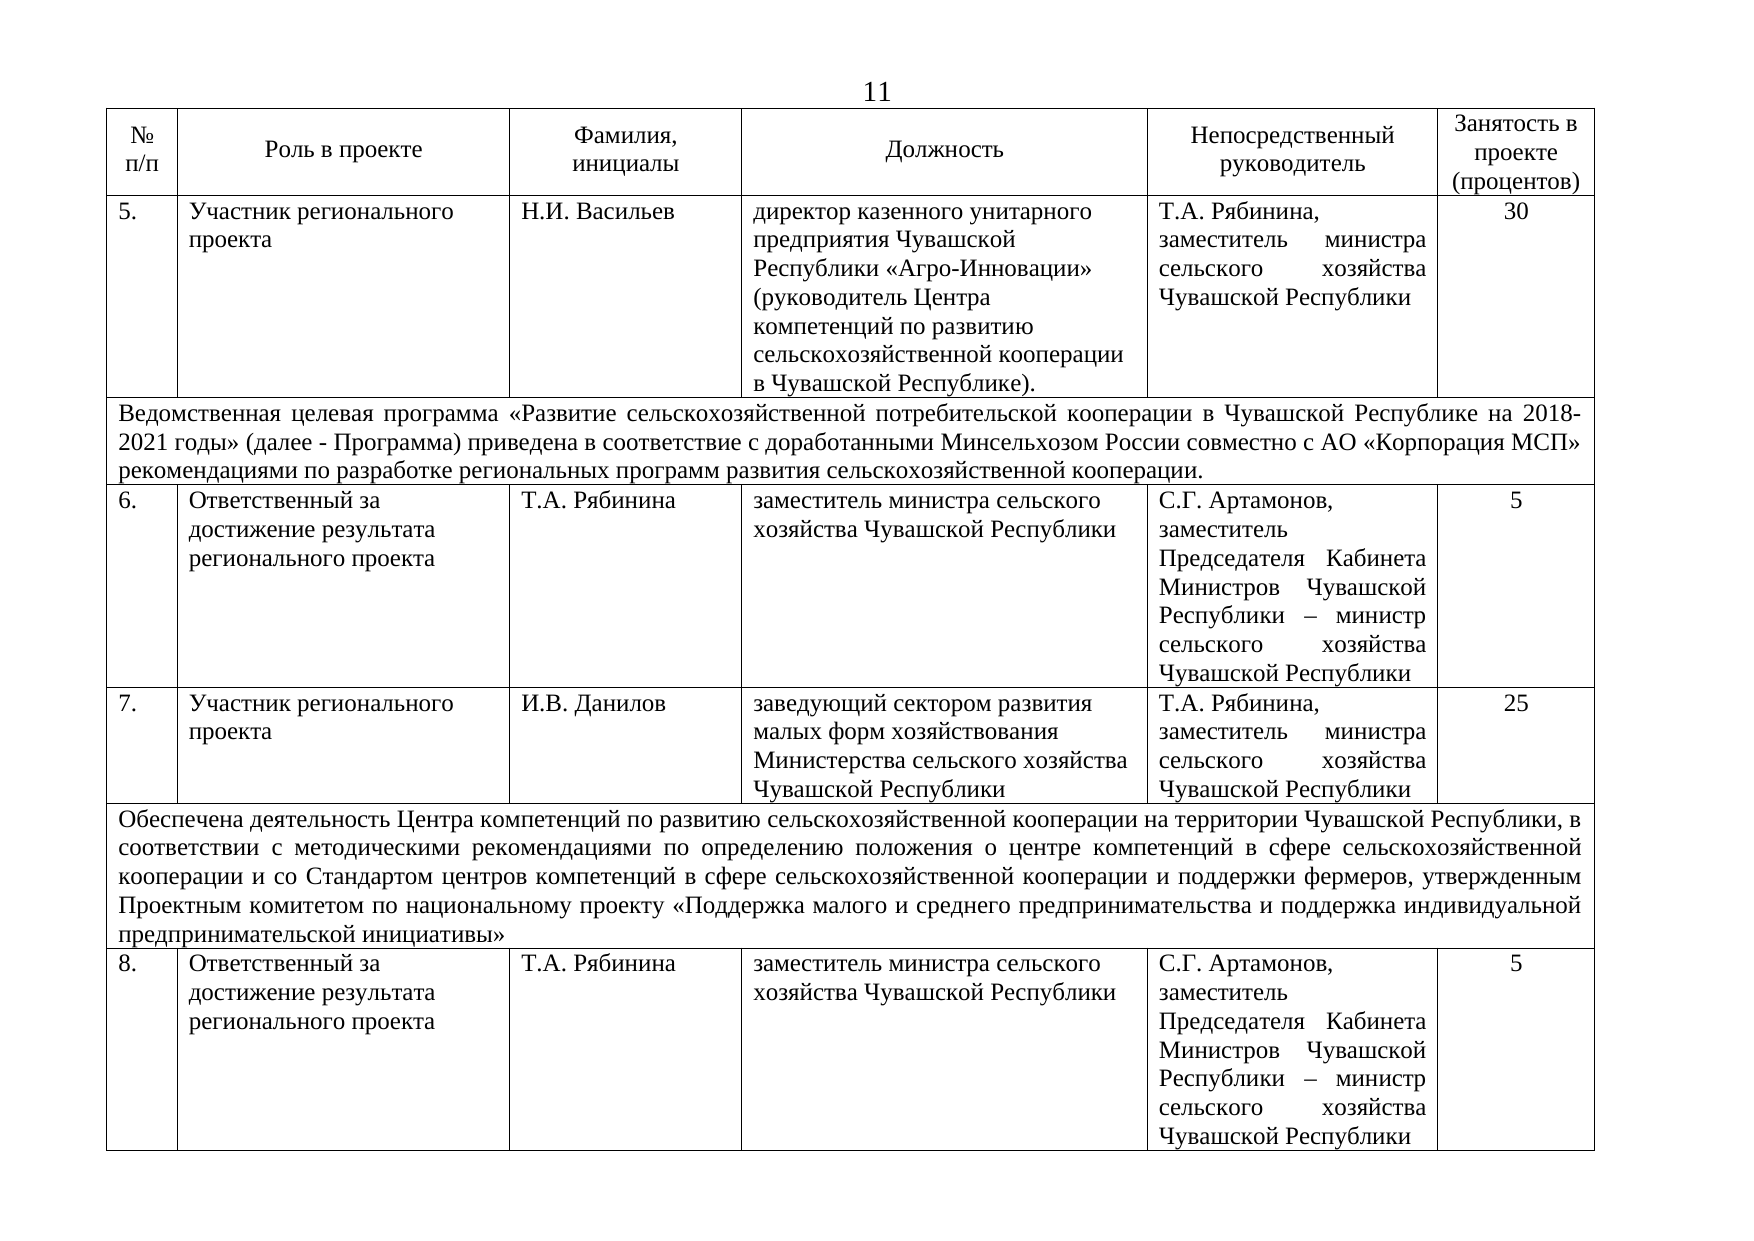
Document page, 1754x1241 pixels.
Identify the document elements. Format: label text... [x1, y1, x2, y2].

table_cell заместитель министра сельского хозяйства Чувашской Республики [742, 485, 1147, 687]
table_cell 5 [1438, 949, 1594, 1150]
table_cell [1148, 196, 1437, 397]
table_header Непосредственный руководитель [1148, 109, 1437, 195]
table_cell 5 [1438, 485, 1594, 687]
table_cell Обеспечена деятельность Центра компетенций по развитию сельскохозяйственной кооперации на территории Чувашской Республики, в соответствии с методическими рекомендациями по определению положения о центре компетенций в сфере сельскохозяйственной кооперации и со Стандартом центров компетенций в сфере сельскохозяйственной кооперации и поддержки фермеров, утвержденным Проектным комитетом по национальному проекту «Поддержка малого и среднего предпринимательства и поддержка индивидуальной предпринимательской инициативы» [107, 804, 1594, 947]
table_cell [107, 688, 177, 803]
table_cell И.В. Данилов [510, 688, 741, 803]
table_header Занятость в проекте (процентов) [1438, 109, 1594, 195]
table_cell директор казенного унитарного предприятия Чувашской Республики «Агро-Инновации» (руководитель Центра компетенций по развитию сельскохозяйственной кооперации в Чувашской Республике). [742, 196, 1147, 397]
table_cell [107, 485, 177, 687]
table_cell 25 [1438, 688, 1594, 803]
table_header № п/п [107, 109, 177, 195]
table_cell Т.А. Рябинина [510, 949, 741, 1150]
table_header Фамилия, инициалы [510, 109, 741, 195]
table_cell Т.А. Рябинина [510, 485, 741, 687]
table_cell Ответственный за достижение результата регионального проекта [178, 485, 509, 687]
table_cell Участник регионального проекта [178, 688, 509, 803]
table_header Роль в проекте [178, 109, 509, 195]
table_cell 30 [1438, 196, 1594, 397]
table_cell С.Г. Артамонов, заместитель Председателя Кабинета Министров Чувашской Республики – министр сельского хозяйства Чувашской Республики [1148, 485, 1437, 687]
table_header Должность [742, 109, 1147, 195]
table_cell заместитель министра сельского хозяйства Чувашской Республики [742, 949, 1147, 1150]
table_cell Участник регионального проекта [178, 196, 509, 397]
table_cell Ответственный за достижение результата регионального проекта [178, 949, 509, 1150]
table_cell Н.И. Васильев [510, 196, 741, 397]
table_cell Т.А. Рябинина, заместитель министра сельского хозяйства Чувашской Республики [1148, 688, 1437, 803]
table_cell С.Г. Артамонов, заместитель Председателя Кабинета Министров Чувашской Республики – министр сельского хозяйства Чувашской Республики [1148, 949, 1437, 1150]
table_cell заведующий сектором развития малых форм хозяйствования Министерства сельского хозяйства Чувашской Республики [742, 688, 1147, 803]
table_cell [107, 196, 177, 397]
table_cell [107, 949, 177, 1150]
table_cell Ведомственная целевая программа «Развитие сельскохозяйственной потребительской кооперации в Чувашской Республике на 2018-2021 годы» (далее - Программа) приведена в соответствие с доработанными Минсельхозом России совместно с АО «Корпорация МСП» рекомендациями по разработке региональных программ развития сельскохозяйственной кооперации. [107, 398, 1594, 484]
